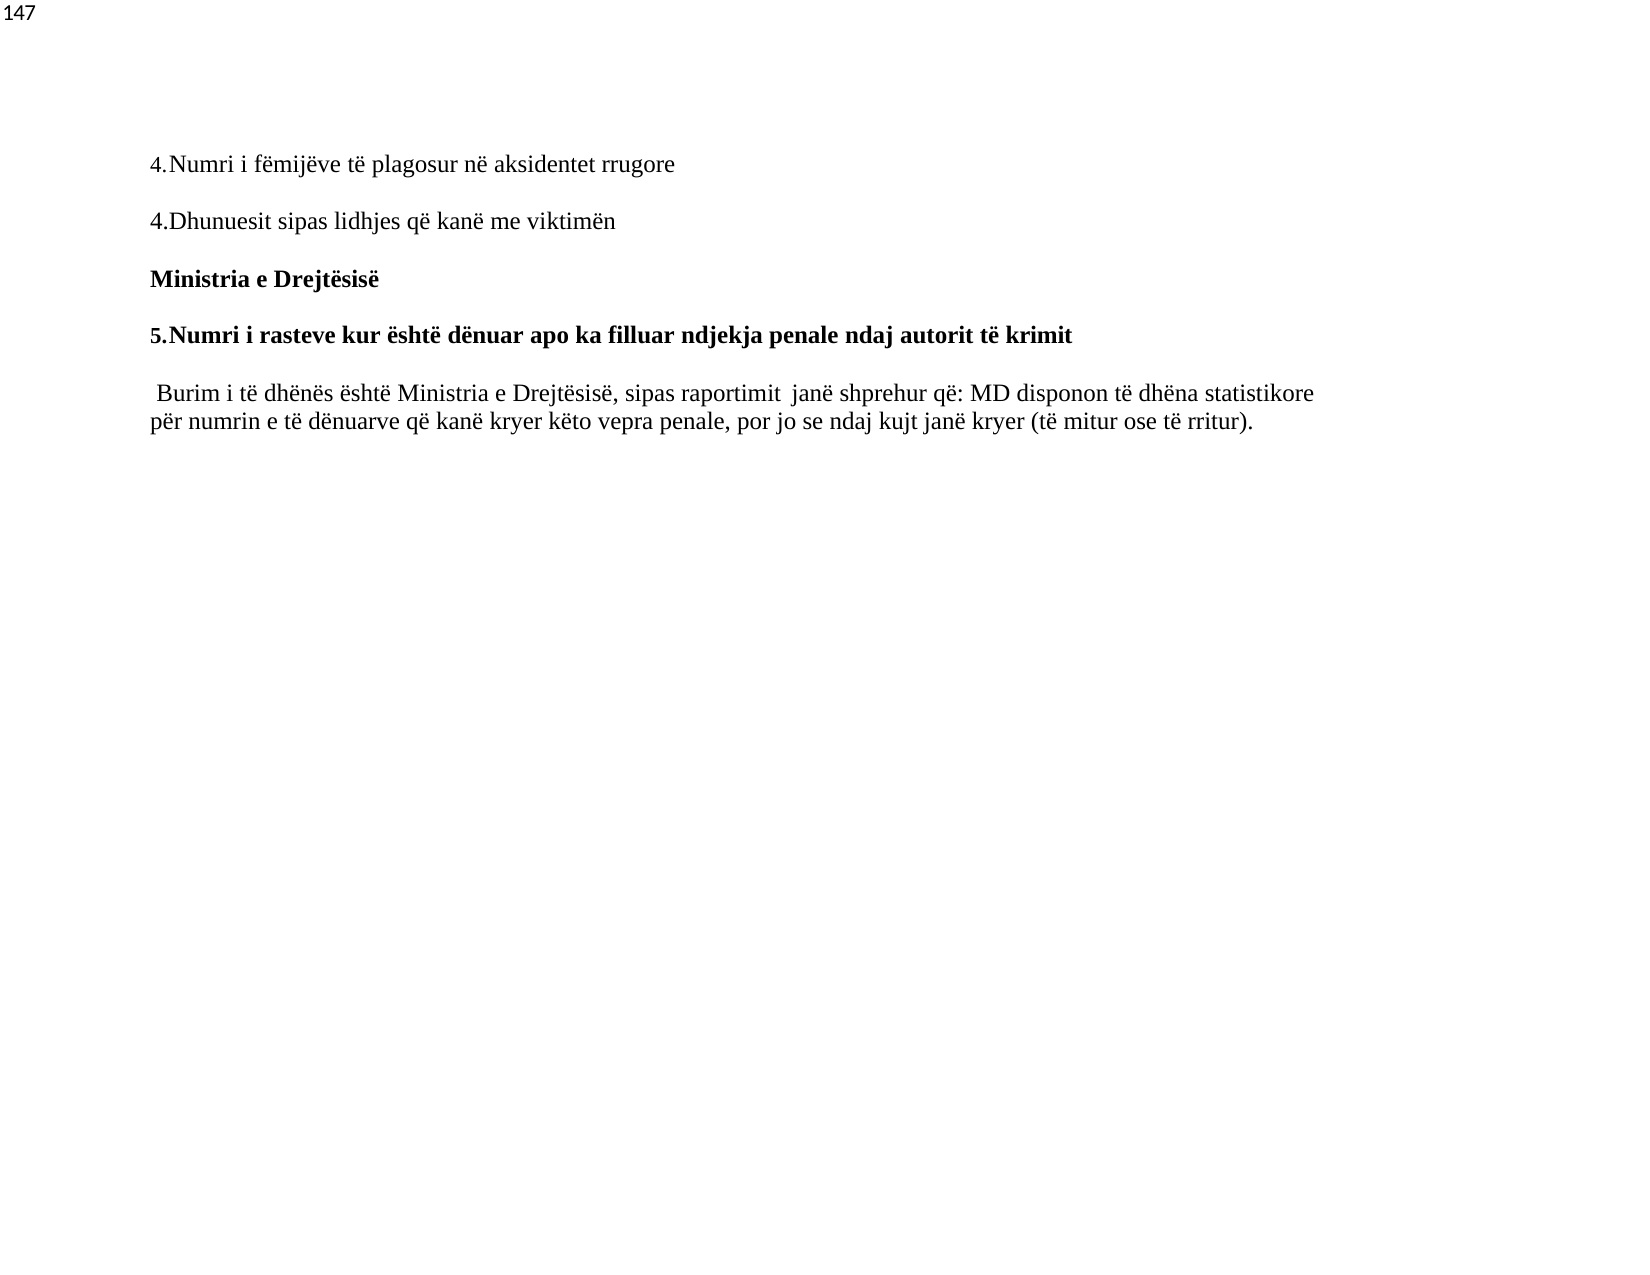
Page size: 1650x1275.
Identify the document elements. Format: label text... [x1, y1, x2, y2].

subtitle Numri i rasteve kur është dënuar apo ka filluar ndjekja penale ndaj autorit të krimit [150, 321, 1650, 350]
list Numri i fëmijëve të plagosur në aksidentet rrugore 4.Dhunuesit sipas lidhjes që kanë me viktimën Ministria e Drejtësisë [150, 149, 675, 292]
text Burim i të dhënës është Ministria e Drejtësisë, sipas raportimit janë shprehur që: MD disponon të dhëna statistikore për numrin e të dënuarve që kanë kryer këto vepra penale, por jo se ndaj kujt janë kryer (të mitur ose të rritur). [150, 378, 1322, 435]
